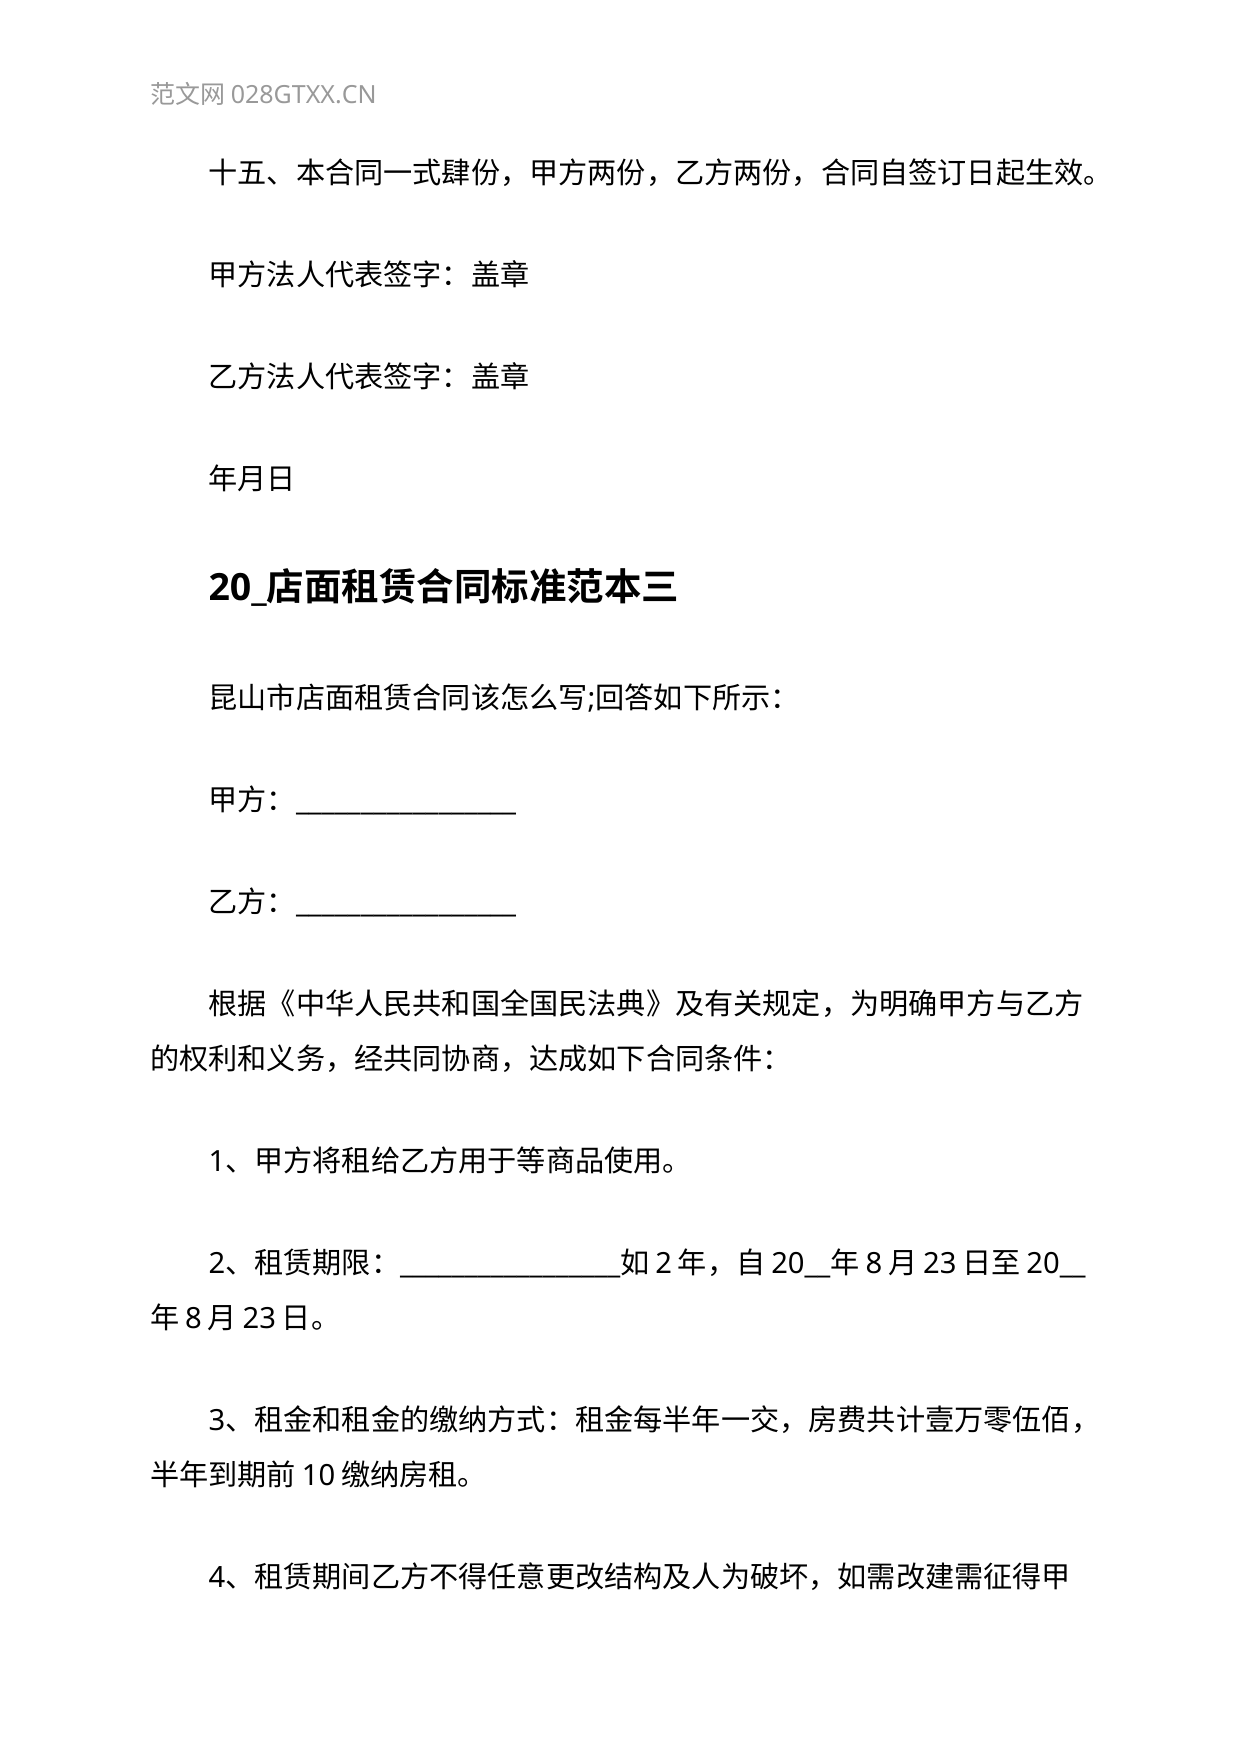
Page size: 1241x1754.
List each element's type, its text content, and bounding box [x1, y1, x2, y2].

text 3、租金和租金的缴纳方式：租金每半年一交，房费共计壹万零伍佰，半年到期前10缴纳房租。 [150, 1396, 1090, 1494]
text 2、租赁期限：_________________如2年，自20__年8月23日至20__年8月23日。 [150, 1239, 1090, 1337]
text 乙方法人代表签字：盖章 [150, 353, 1090, 396]
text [150, 1553, 1090, 1596]
text 年月日 [150, 455, 1090, 498]
text 20_店面租赁合同标准范本三 [150, 557, 1090, 612]
text 甲方：_________________ [150, 777, 1090, 819]
text 根据《中华人民共和国全国民法典》及有关规定，为明确甲方与乙方的权利和义务，经共同协商，达成如下合同条件： [150, 981, 1090, 1078]
text 甲方法人代表签字：盖章 [150, 252, 1090, 294]
text 乙方：_________________ [150, 879, 1090, 921]
text 十五、本合同一式肆份，甲方两份，乙方两份，合同自签订日起生效。 [150, 150, 1090, 192]
text 昆山市店面租赁合同该怎么写;回答如下所示： [150, 675, 1090, 717]
text 1、甲方将租给乙方用于等商品使用。 [150, 1137, 1090, 1180]
